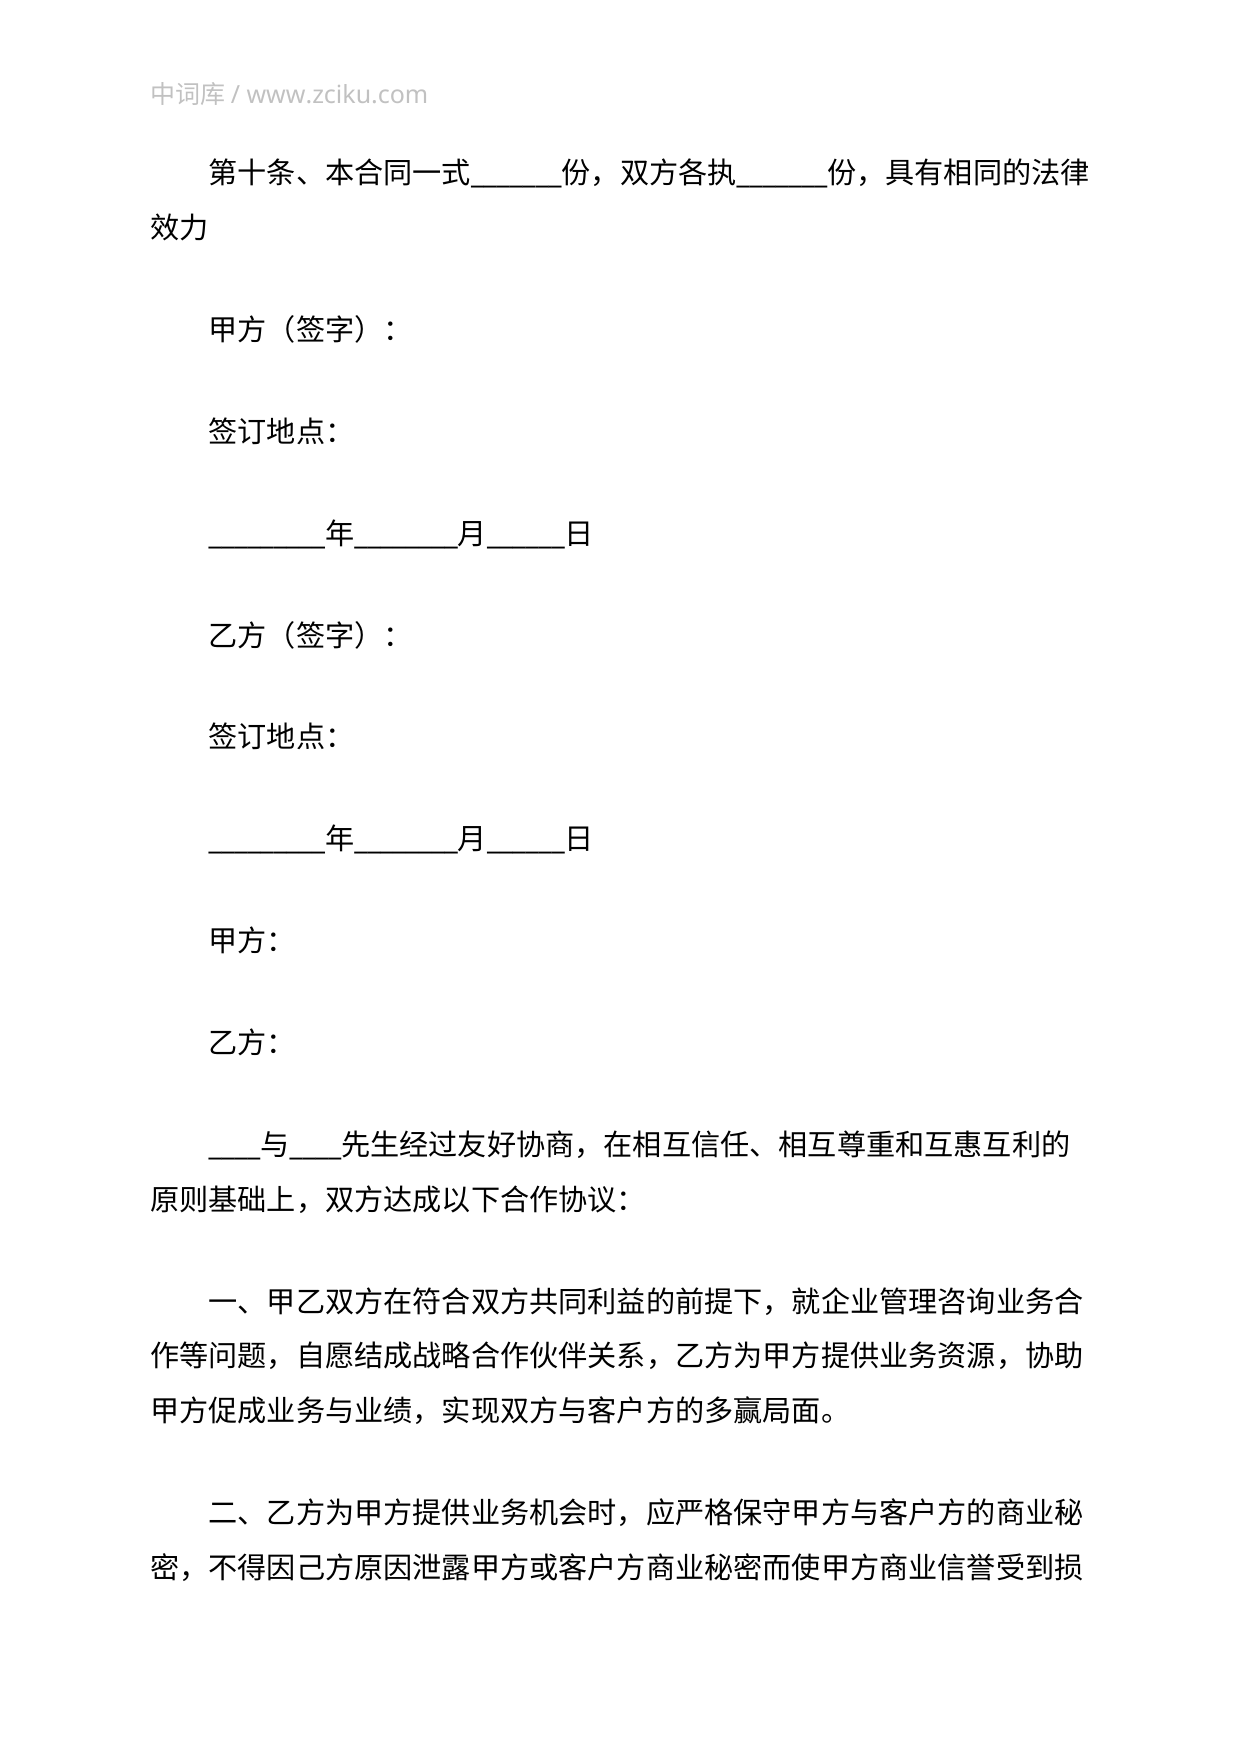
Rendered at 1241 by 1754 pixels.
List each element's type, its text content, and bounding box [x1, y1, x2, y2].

text 第十条、本合同一式_______份，双方各执_______份，具有相同的法律效力 [150, 150, 1090, 247]
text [150, 1490, 1090, 1587]
text 一、甲乙双方在符合双方共同利益的前提下，就企业管理咨询业务合作等问题，自愿结成战略合作伙伴关系，乙方为甲方提供业务资源，协助甲方促成业务与业绩，实现双方与客户方的多赢局面。 [150, 1278, 1090, 1430]
text _________年________月______日 [150, 816, 1090, 858]
text 甲方： [150, 918, 1090, 960]
text 签订地点： [150, 408, 1090, 451]
text ____与____先生经过友好协商，在相互信任、相互尊重和互惠互利的原则基础上，双方达成以下合作协议： [150, 1121, 1090, 1219]
text 甲方（签字）： [150, 307, 1090, 349]
text 乙方： [150, 1019, 1090, 1062]
text 乙方（签字）： [150, 612, 1090, 654]
text 签订地点： [150, 714, 1090, 756]
text _________年________月______日 [150, 510, 1090, 553]
